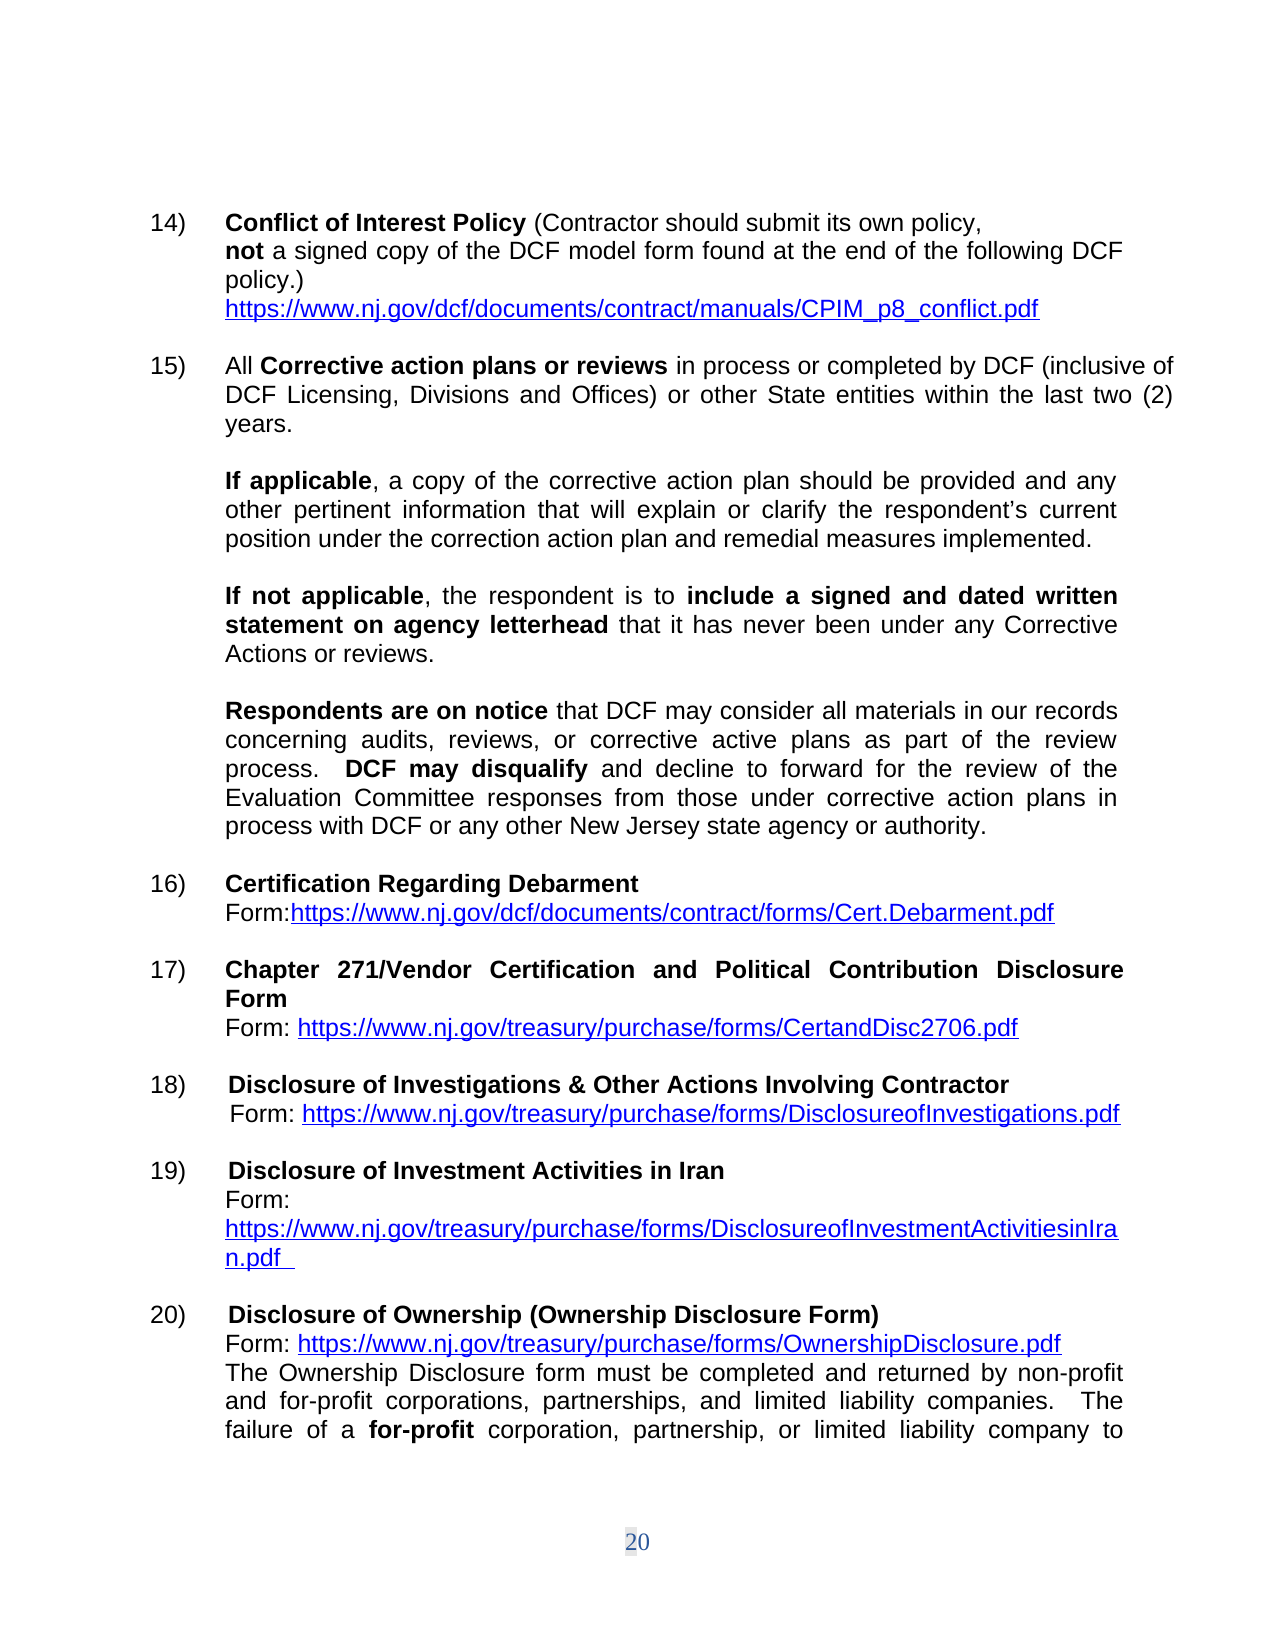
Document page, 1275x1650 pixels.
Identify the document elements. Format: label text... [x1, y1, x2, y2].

text Form: https://www.nj.gov/treasury/purchase/forms/DisclosureofInvestmentActivitiesinIran.pdf [225, 1185, 1125, 1271]
text 14) Conflict of Interest Policy (Contractor should submit its own policy, [150, 207, 1125, 236]
text 16) Certification Regarding Debarment [150, 869, 1125, 897]
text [225, 1357, 1125, 1444]
text https://www.nj.gov/dcf/documents/contract/manuals/CPIM_p8_conflict.pdf [225, 294, 1175, 322]
text Form:https://www.nj.gov/dcf/documents/contract/forms/Cert.Debarment.pdf [141, 897, 1125, 926]
text Form: https://www.nj.gov/treasury/purchase/forms/DisclosureofInvestigations.pdf [141, 1099, 1125, 1127]
text Form: https://www.nj.gov/treasury/purchase/forms/OwnershipDisclosure.pdf [225, 1329, 1125, 1357]
text If applicable, a copy of the corrective action plan should be provided and any other pertinent information that will explain or clarify the respondent’s current position under the correction action plan and remedial measures implemented. [225, 466, 1119, 552]
text not a signed copy of the DCF model form found at the end of the following DCF policy.) [225, 236, 1125, 294]
text If not applicable, the respondent is to include a signed and dated written statement on agency letterhead that it has never been under any Corrective Actions or reviews. [225, 581, 1119, 667]
text 17) Chapter 271/Vendor Certification and Political Contribution Disclosure Form [150, 955, 1125, 1012]
text Respondents are on notice that DCF may consider all materials in our records concerning audits, reviews, or corrective active plans as part of the review process. DCF may disqualify and decline to forward for the review of the Evaluation Committee responses from those under corrective action plans in process with DCF or any other New Jersey state agency or authority. [225, 696, 1119, 840]
text 19) Disclosure of Investment Activities in Iran [150, 1156, 1125, 1185]
text 20) Disclosure of Ownership (Ownership Disclosure Form) [150, 1300, 1125, 1329]
text 18) Disclosure of Investigations & Other Actions Involving Contractor [150, 1070, 1125, 1099]
text 15) All Corrective action plans or reviews in process or completed by DCF (inclusive of DCF Licensing, Divisions and Offices) or other State entities within the last two (2) years. [150, 351, 1175, 437]
text Form: https://www.nj.gov/treasury/purchase/forms/CertandDisc2706.pdf [141, 1012, 1125, 1041]
